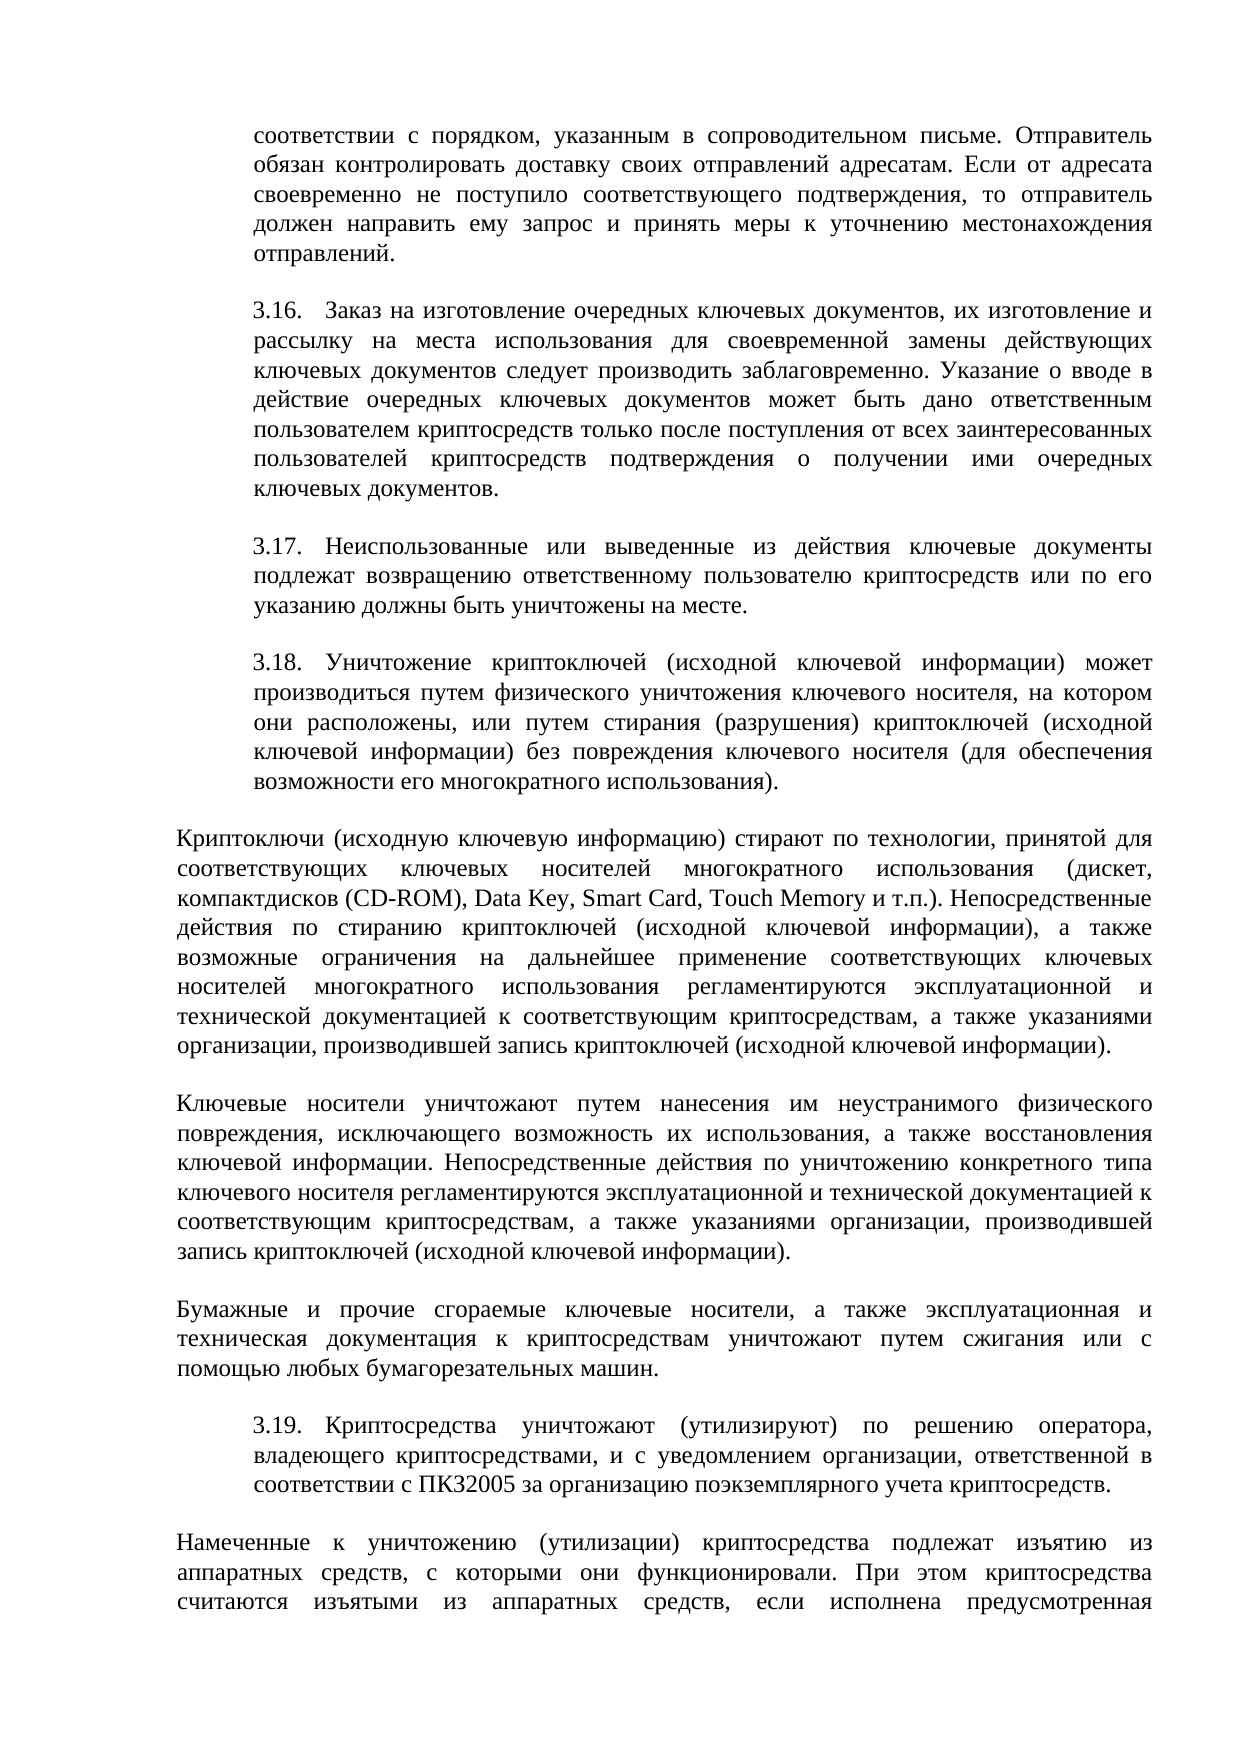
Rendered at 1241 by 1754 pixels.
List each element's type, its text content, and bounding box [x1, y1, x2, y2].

list Уничтожение криптоключей (исходной ключевой информации) может производиться путем физического уничтожения ключевого носителя, на котором они расположены, или путем стирания (разрушения) криптоключей (исходной ключевой информации) без повреждения ключевого носителя (для обеспечения возможности его многократного использования). [252, 647, 1153, 794]
list Заказ на изготовление очередных ключевых документов, их изготовление и рассылку на места использования для своевременной замены действующих ключевых документов следует производить заблаговременно. Указание о вводе в действие очередных ключевых документов может быть дано ответственным пользователем криптосредств только после поступления от всех заинтересованных пользователей криптосредств подтверждения о получении ими очередных ключевых документов. [252, 296, 1153, 502]
text Ключевые носители уничтожают путем нанесения им неустранимого физического повреждения, исключающего возможность их использования, а также восстановления ключевой информации. Непосредственные действия по уничтожению конкретного типа ключевого носителя регламентируются эксплуатационной и технической документацией к соответствующим криптосредствам, а также указаниями организации, производившей запись криптоключей (исходной ключевой информации). [176, 1088, 1153, 1265]
list Криптосредства уничтожают (утилизируют) по решению оператора, владеющего криптосредствами, и с уведомлением организации, ответственной в соответствии с ПКЗ2005 за организацию поэкземплярного учета криптосредств. [252, 1410, 1153, 1498]
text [176, 1527, 1153, 1615]
text Бумажные и прочие сгораемые ключевые носители, а также эксплуатационная и техническая документация к криптосредствам уничтожают путем сжигания или с помощью любых бумагорезательных машин. [176, 1294, 1153, 1382]
text Криптоключи (исходную ключевую информацию) стирают по технологии, принятой для соответствующих ключевых носителей многократного использования (дискет, компактдисков (CD-ROM), Data Key, Smart Card, Touch Memory и т.п.). Непосредственные действия по стиранию криптоключей (исходной ключевой информации), а также возможные ограничения на дальнейшее применение соответствующих ключевых носителей многократного использования регламентируются эксплуатационной и технической документацией к соответствующим криптосредствам, а также указаниями организации, производившей запись криптоключей (исходной ключевой информации). [176, 823, 1153, 1059]
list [252, 120, 1153, 267]
list Неиспользованные или выведенные из действия ключевые документы подлежат возвращению ответственному пользователю криптосредств или по его указанию должны быть уничтожены на месте. [252, 531, 1153, 619]
